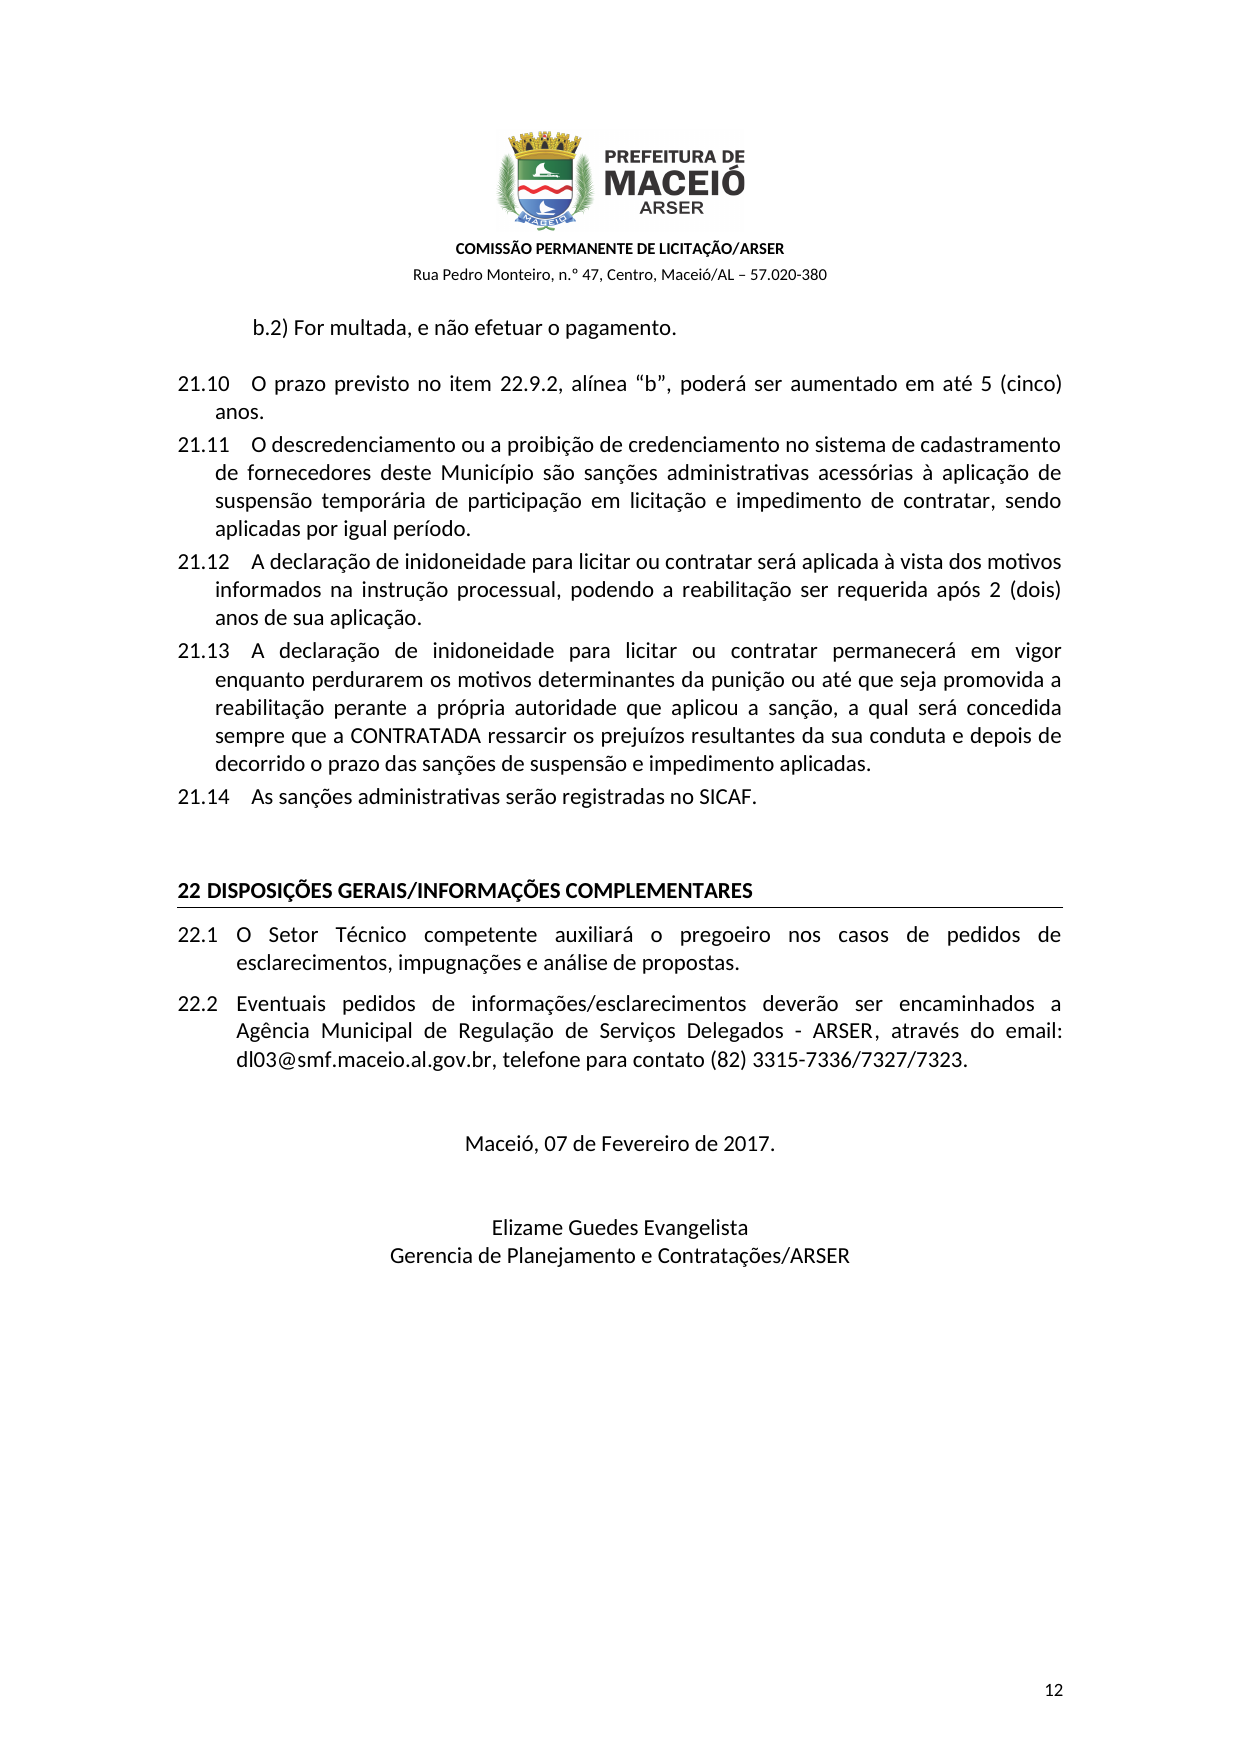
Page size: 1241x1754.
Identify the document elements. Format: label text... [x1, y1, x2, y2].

text Gerencia de Planejamento e Contratações/ARSER [177, 1241, 1063, 1269]
picture [495, 129, 745, 232]
list O Setor Técnico competente auxiliará o pregoeiro nos casos de pedidos de esclarecimentos, impugnações e análise de propostas. [177, 920, 1063, 976]
list A declaração de inidoneidade para licitar ou contratar será aplicada à vista dos motivos informados na instrução processual, podendo a reabilitação ser requerida após 2 (dois) anos de sua aplicação. [177, 547, 1063, 631]
list Eventuais pedidos de informações/esclarecimentos deverão ser encaminhados a Agência Municipal de Regulação de Serviços Delegados - ARSER, através do email: dl03@smf.maceio.al.gov.br, telefone para contato (82) 3315-7336/7327/7323. [177, 989, 1063, 1073]
text Maceió, 07 de Fevereiro de 2017. [177, 1129, 1063, 1157]
text b.2) For multada, e não efetuar o pagamento. [252, 313, 1063, 341]
list O prazo previsto no item 22.9.2, alínea “b”, poderá ser aumentado em até 5 (cinco) anos. [177, 369, 1063, 425]
list DISPOSIÇÕES GERAIS/INFORMAÇÕES COMPLEMENTARES [177, 876, 1063, 907]
list O descredenciamento ou a proibição de credenciamento no sistema de cadastramento de fornecedores deste Município são sanções administrativas acessórias à aplicação de suspensão temporária de participação em licitação e impedimento de contratar, sendo aplicadas por igual período. [177, 430, 1063, 542]
list As sanções administrativas serão registradas no SICAF. [177, 782, 1063, 810]
text Elizame Guedes Evangelista [177, 1213, 1063, 1241]
list A declaração de inidoneidade para licitar ou contratar permanecerá em vigor enquanto perdurarem os motivos determinantes da punição ou até que seja promovida a reabilitação perante a própria autoridade que aplicou a sanção, a qual será concedida sempre que a CONTRATADA ressarcir os prejuízos resultantes da sua conduta e depois de decorrido o prazo das sanções de suspensão e impedimento aplicadas. [177, 637, 1063, 777]
